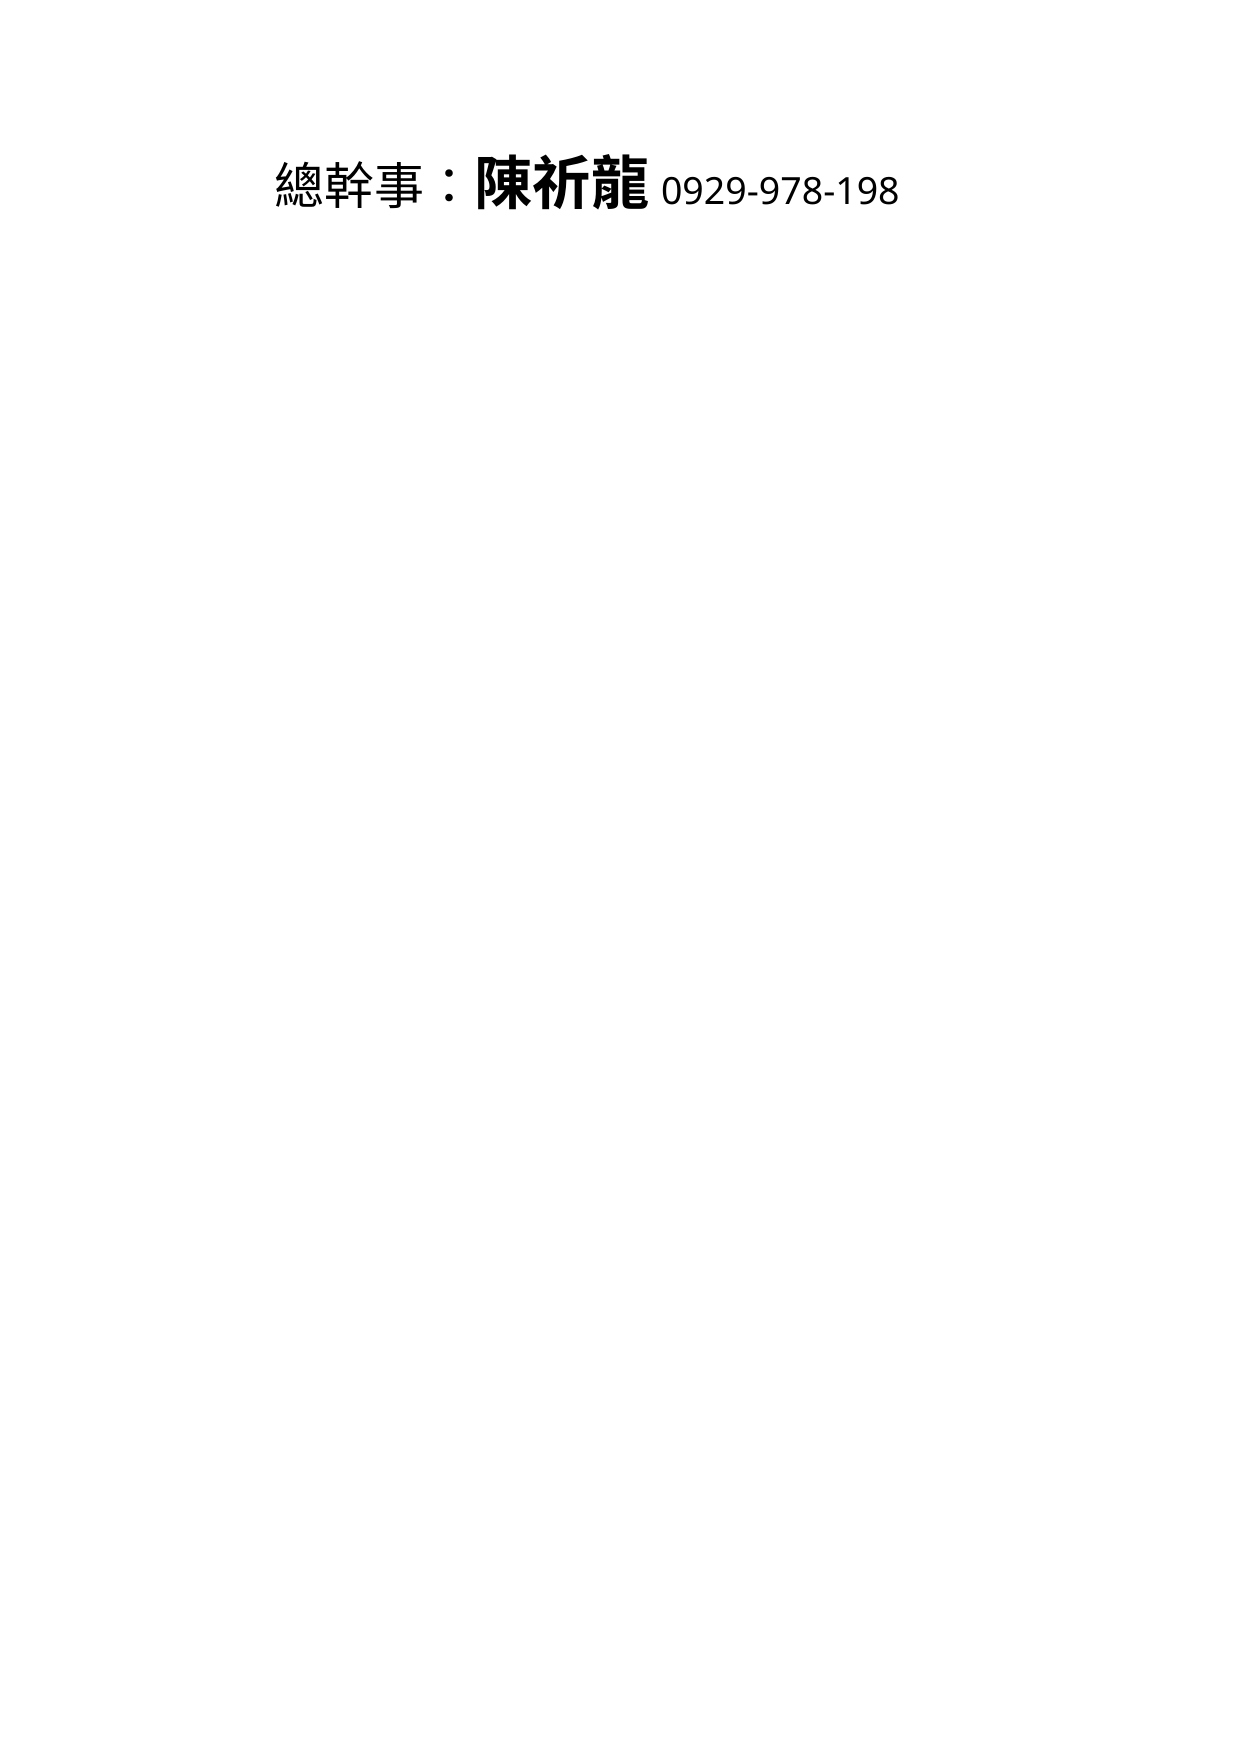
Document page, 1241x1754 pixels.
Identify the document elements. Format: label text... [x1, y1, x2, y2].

text 總幹事：陳祈龍0929-978-198 [118, 123, 1117, 235]
